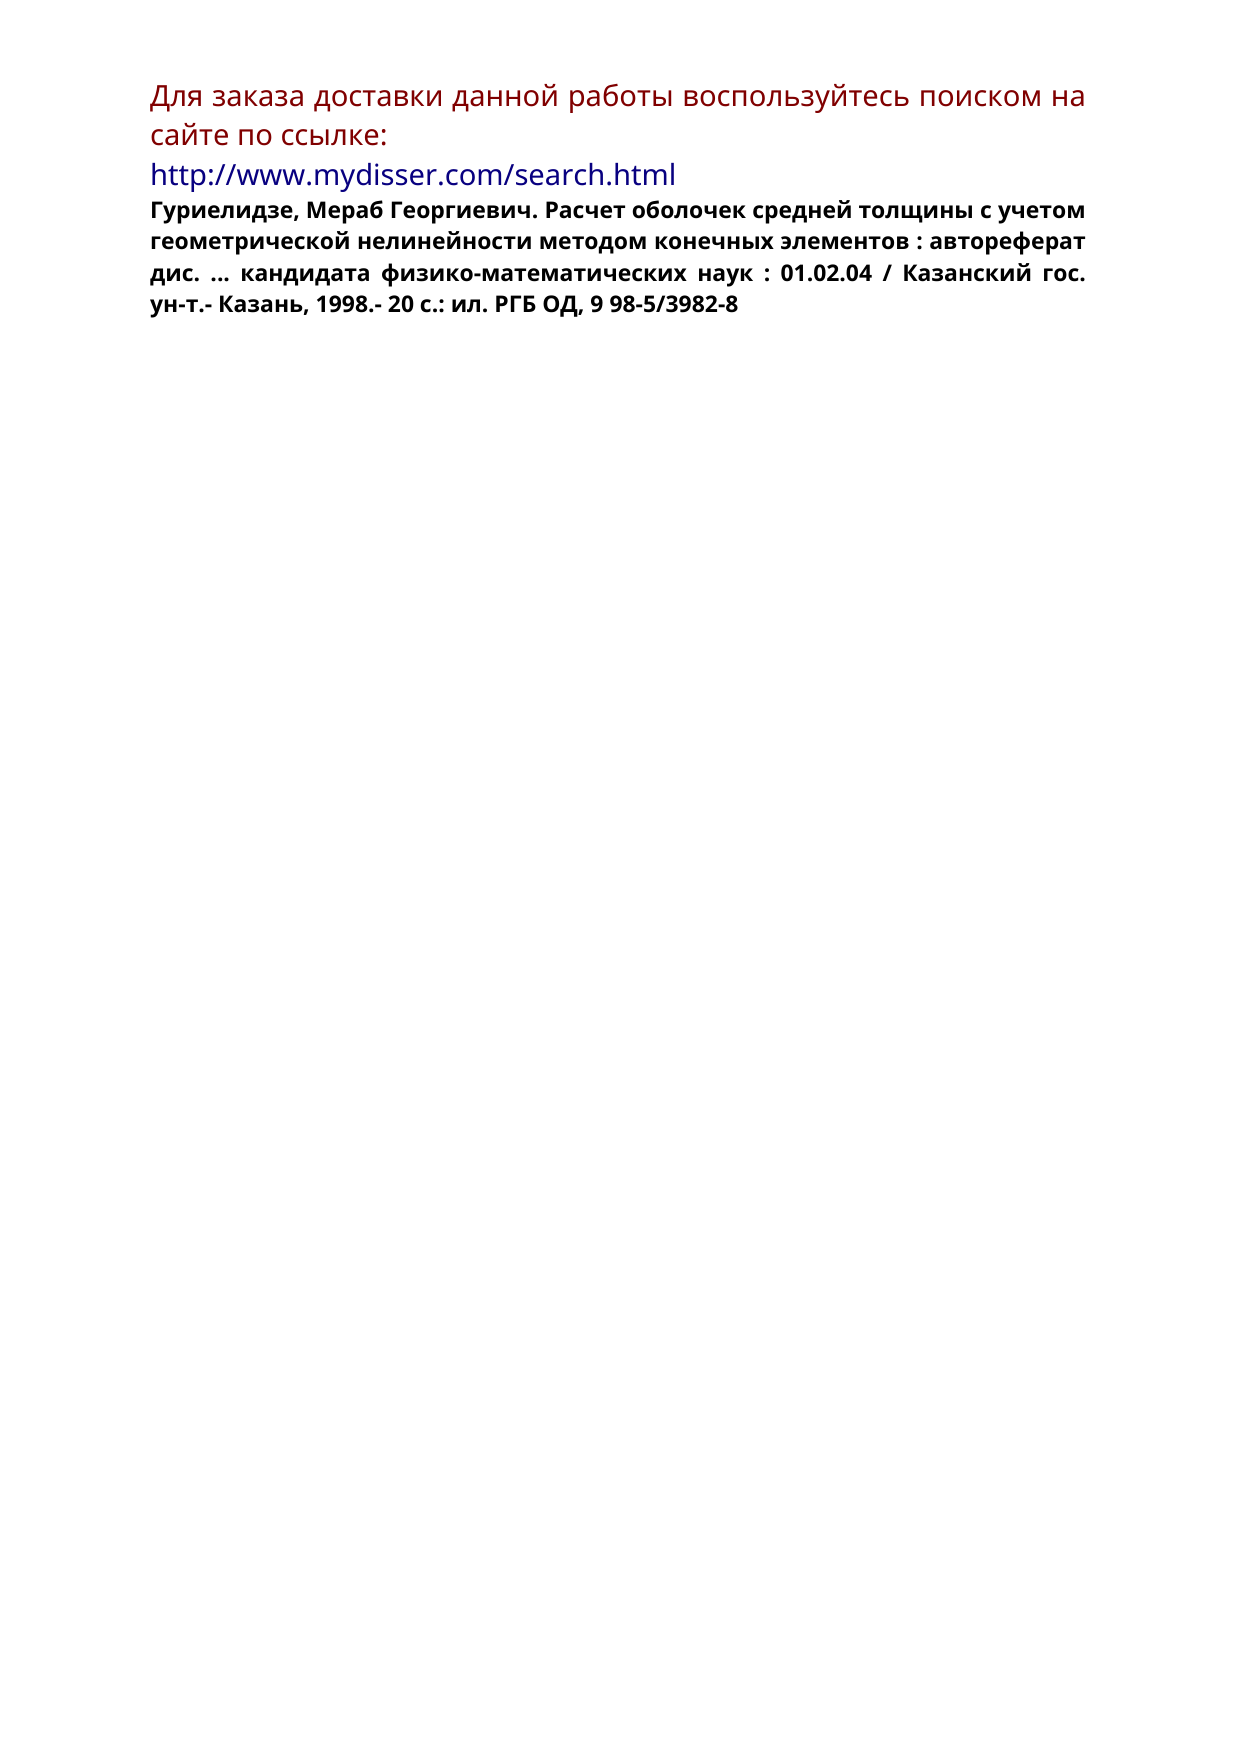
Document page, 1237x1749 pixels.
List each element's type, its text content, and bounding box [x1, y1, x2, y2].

text Гуриелидзе, Мераб Георгиевич. Расчет оболочек средней толщины с учетом геометрической нелинейности методом конечных элементов : автореферат дис. ... кандидата физико-математических наук : 01.02.04 / Казанский гос. ун-т.- Казань, 1998.- 20 с.: ил. РГБ ОД, 9 98-5/3982-8 [150, 194, 1086, 319]
